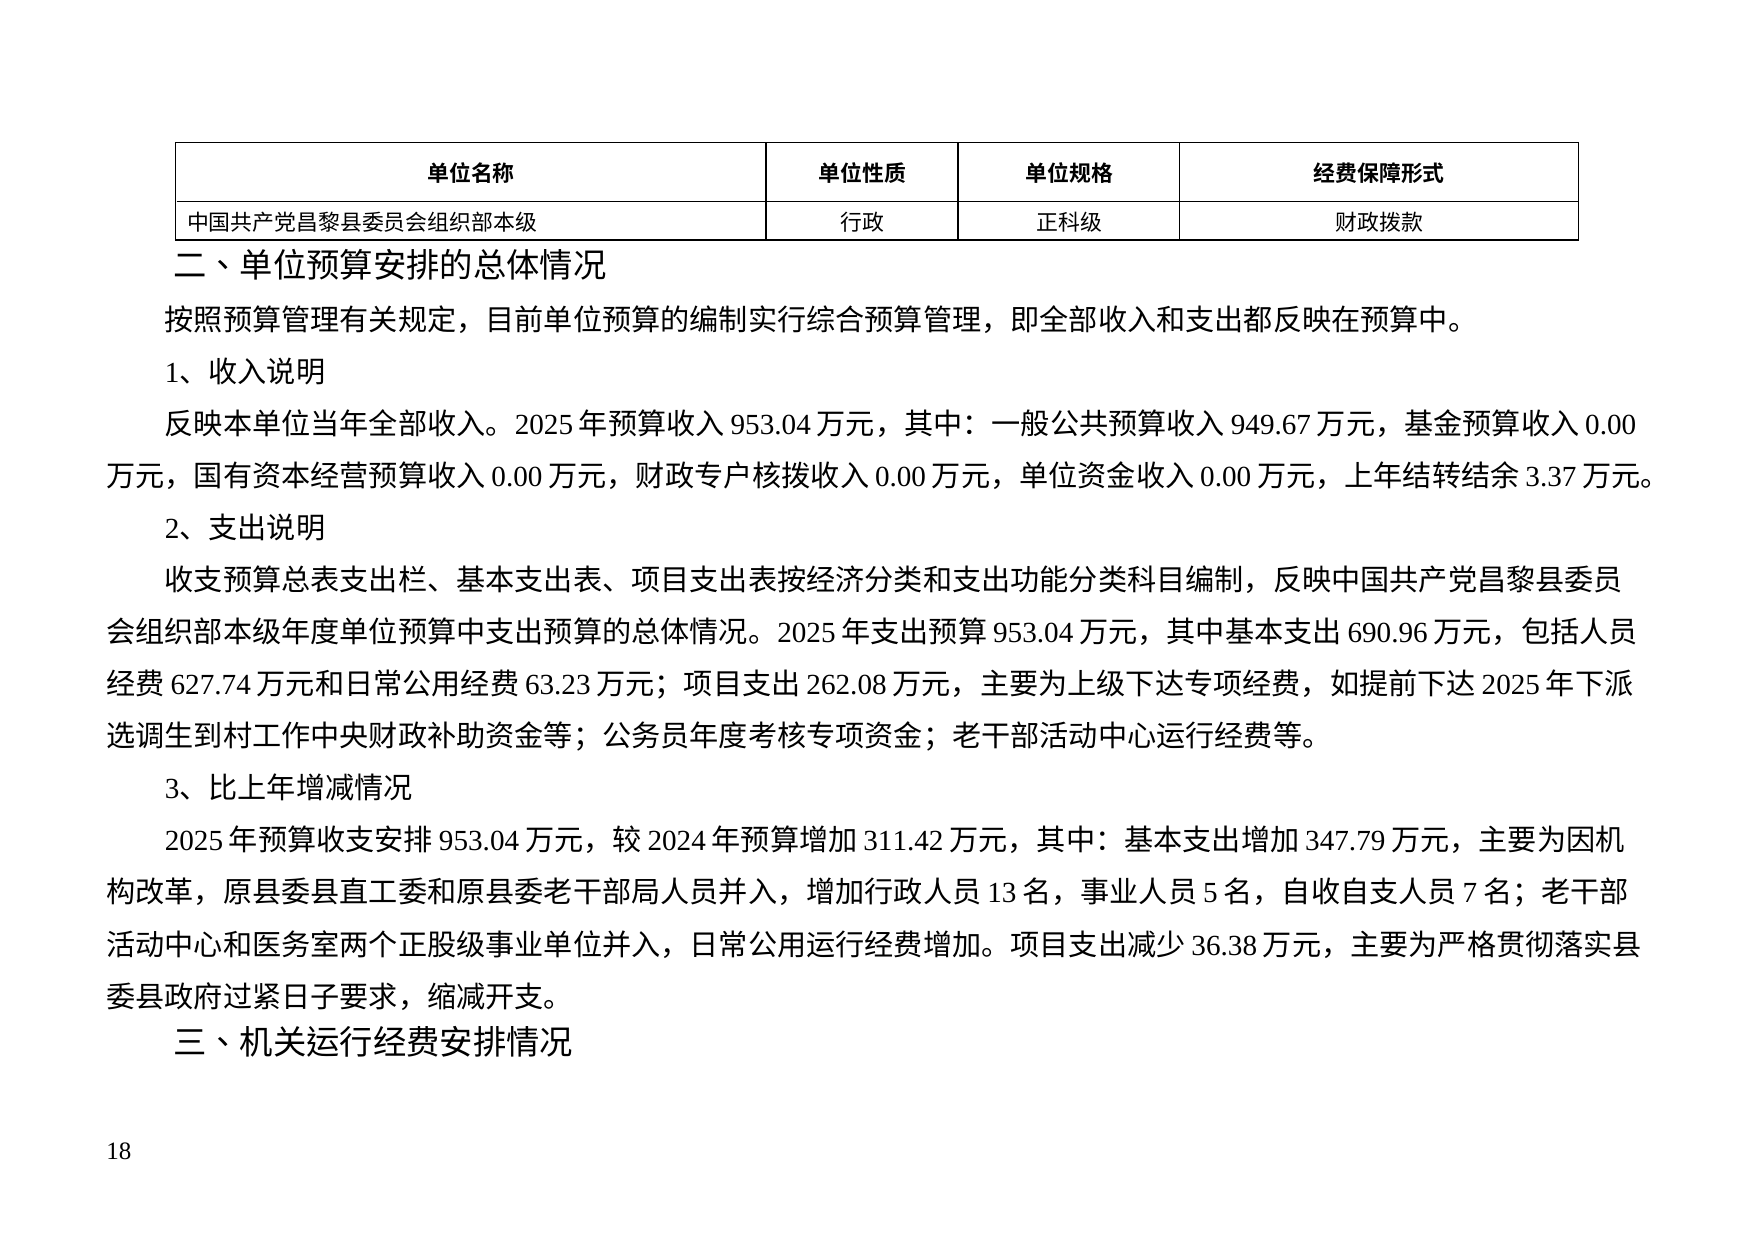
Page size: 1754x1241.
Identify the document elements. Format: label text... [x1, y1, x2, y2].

text 按照预算管理有关规定，目前单位预算的编制实行综合预算管理，即全部收入和支出都反映在预算中。 [106, 288, 1648, 340]
table_header 单位规格 [959, 143, 1179, 201]
table_header 单位性质 [767, 143, 957, 201]
text 二、单位预算安排的总体情况 [106, 242, 1648, 287]
table_cell 中国共产党昌黎县委员会组织部本级 [176, 202, 765, 239]
table_header 经费保障形式 [1180, 143, 1578, 201]
table_cell 财政拨款 [1180, 202, 1578, 239]
text 2025年预算收支安排953.04万元，较2024年预算增加311.42万元，其中：基本支出增加347.79万元，主要为因机构改革，原县委县直工委和原县委老干部局人员并入，增加行政人员13名，事业人员5名，自收自支人员7名；老干部活动中心和医务室两个正股级事业单位并入，日常公用运行经费增加。项目支出减少36.38万元，主要为严格贯彻落实县委县政府过紧日子要求，缩减开支。 [106, 809, 1648, 1017]
text 反映本单位当年全部收入。2025年预算收入953.04万元，其中：一般公共预算收入949.67万元，基金预算收入0.00万元，国有资本经营预算收入0.00万元，财政专户核拨收入0.00万元，单位资金收入0.00万元，上年结转结余3.37万元。 [106, 392, 1648, 497]
text 3、比上年增减情况 [106, 757, 1648, 809]
text 收支预算总表支出栏、基本支出表、项目支出表按经济分类和支出功能分类科目编制，反映中国共产党昌黎县委员会组织部本级年度单位预算中支出预算的总体情况。2025年支出预算953.04万元，其中基本支出690.96万元，包括人员经费627.74万元和日常公用经费63.23万元；项目支出262.08万元，主要为上级下达专项经费，如提前下达2025年下派选调生到村工作中央财政补助资金等；公务员年度考核专项资金；老干部活动中心运行经费等。 [106, 549, 1648, 757]
table_cell 行政 [767, 202, 957, 239]
table_header 单位名称 [176, 143, 765, 201]
table_cell 正科级 [959, 202, 1179, 239]
text 三、机关运行经费安排情况 [106, 1018, 1648, 1064]
text 1、收入说明 [106, 340, 1648, 392]
text 2、支出说明 [106, 497, 1648, 549]
